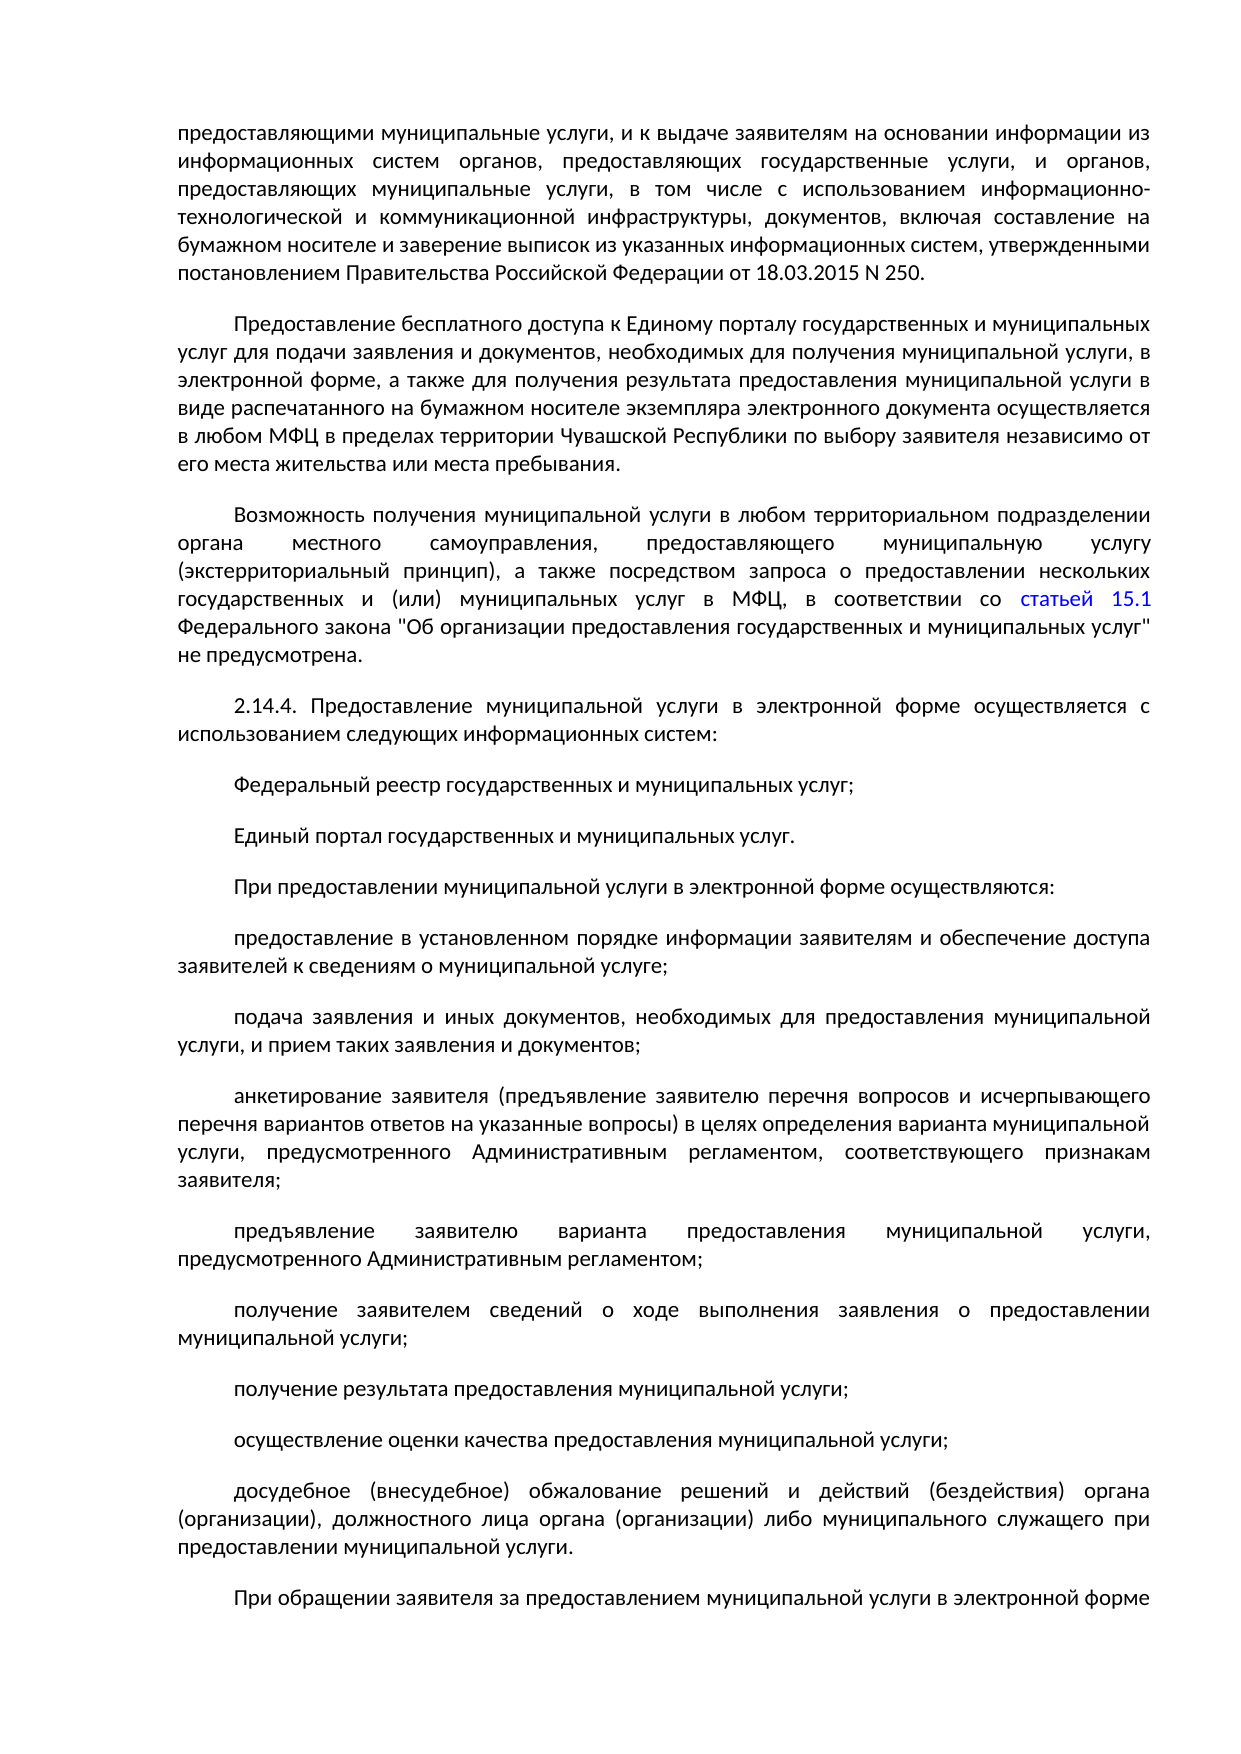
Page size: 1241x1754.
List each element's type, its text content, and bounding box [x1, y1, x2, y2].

text Предоставление бесплатного доступа к Единому порталу государственных и муниципальных услуг для подачи заявления и документов, необходимых для получения муниципальной услуги, в электронной форме, а также для получения результата предоставления муниципальной услуги в виде распечатанного на бумажном носителе экземпляра электронного документа осуществляется в любом МФЦ в пределах территории Чувашской Республики по выбору заявителя независимо от его места жительства или места пребывания. [177, 309, 1152, 477]
text При предоставлении муниципальной услуги в электронной форме осуществляются: [177, 872, 1152, 900]
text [177, 1583, 1152, 1611]
text осуществление оценки качества предоставления муниципальной услуги; [177, 1425, 1152, 1453]
text получение результата предоставления муниципальной услуги; [177, 1374, 1152, 1402]
text получение заявителем сведений о ходе выполнения заявления о предоставлении муниципальной услуги; [177, 1295, 1152, 1351]
text 2.14.4. Предоставление муниципальной услуги в электронной форме осуществляется с использованием следующих информационных систем: [177, 691, 1152, 747]
text анкетирование заявителя (предъявление заявителю перечня вопросов и исчерпывающего перечня вариантов ответов на указанные вопросы) в целях определения варианта муниципальной услуги, предусмотренного Административным регламентом, соответствующего признакам заявителя; [177, 1081, 1152, 1193]
text Возможность получения муниципальной услуги в любом территориальном подразделении органа местного самоуправления, предоставляющего муниципальную услугу (экстерриториальный принцип), а также посредством запроса о предоставлении нескольких государственных и (или) муниципальных услуг в МФЦ, в соответствии со статьей 15.1 Федерального закона "Об организации предоставления государственных и муниципальных услуг" не предусмотрена. [177, 500, 1152, 668]
text подача заявления и иных документов, необходимых для предоставления муниципальной услуги, и прием таких заявления и документов; [177, 1002, 1152, 1058]
text досудебное (внесудебное) обжалование решений и действий (бездействия) органа (организации), должностного лица органа (организации) либо муниципального служащего при предоставлении муниципальной услуги. [177, 1476, 1152, 1560]
text Единый портал государственных и муниципальных услуг. [177, 821, 1152, 849]
text Федеральный реестр государственных и муниципальных услуг; [177, 770, 1152, 798]
text предоставление в установленном порядке информации заявителям и обеспечение доступа заявителей к сведениям о муниципальной услуге; [177, 923, 1152, 979]
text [177, 118, 1152, 286]
text предъявление заявителю варианта предоставления муниципальной услуги, предусмотренного Административным регламентом; [177, 1216, 1152, 1272]
